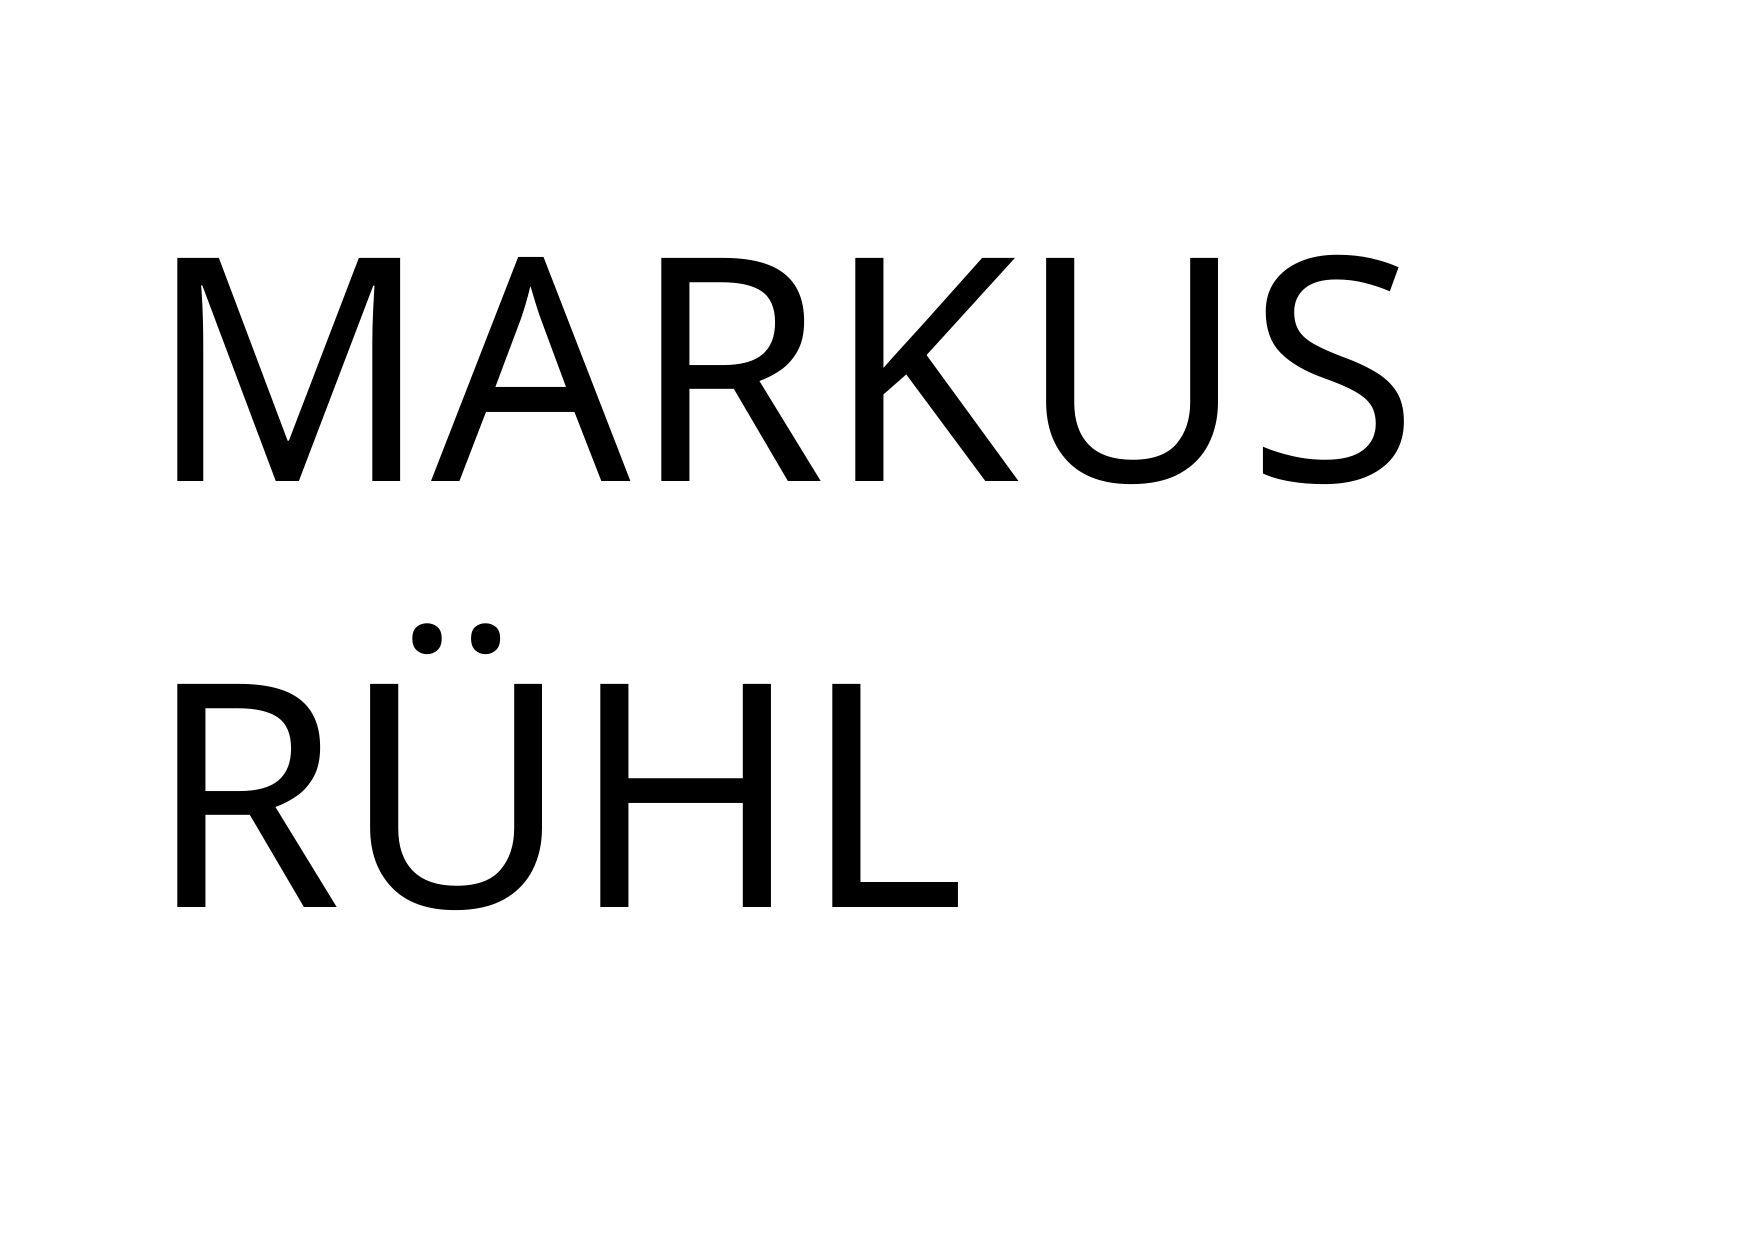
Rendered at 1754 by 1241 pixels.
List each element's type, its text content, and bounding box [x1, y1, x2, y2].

text MARKUS RÜHL [148, 148, 1636, 999]
